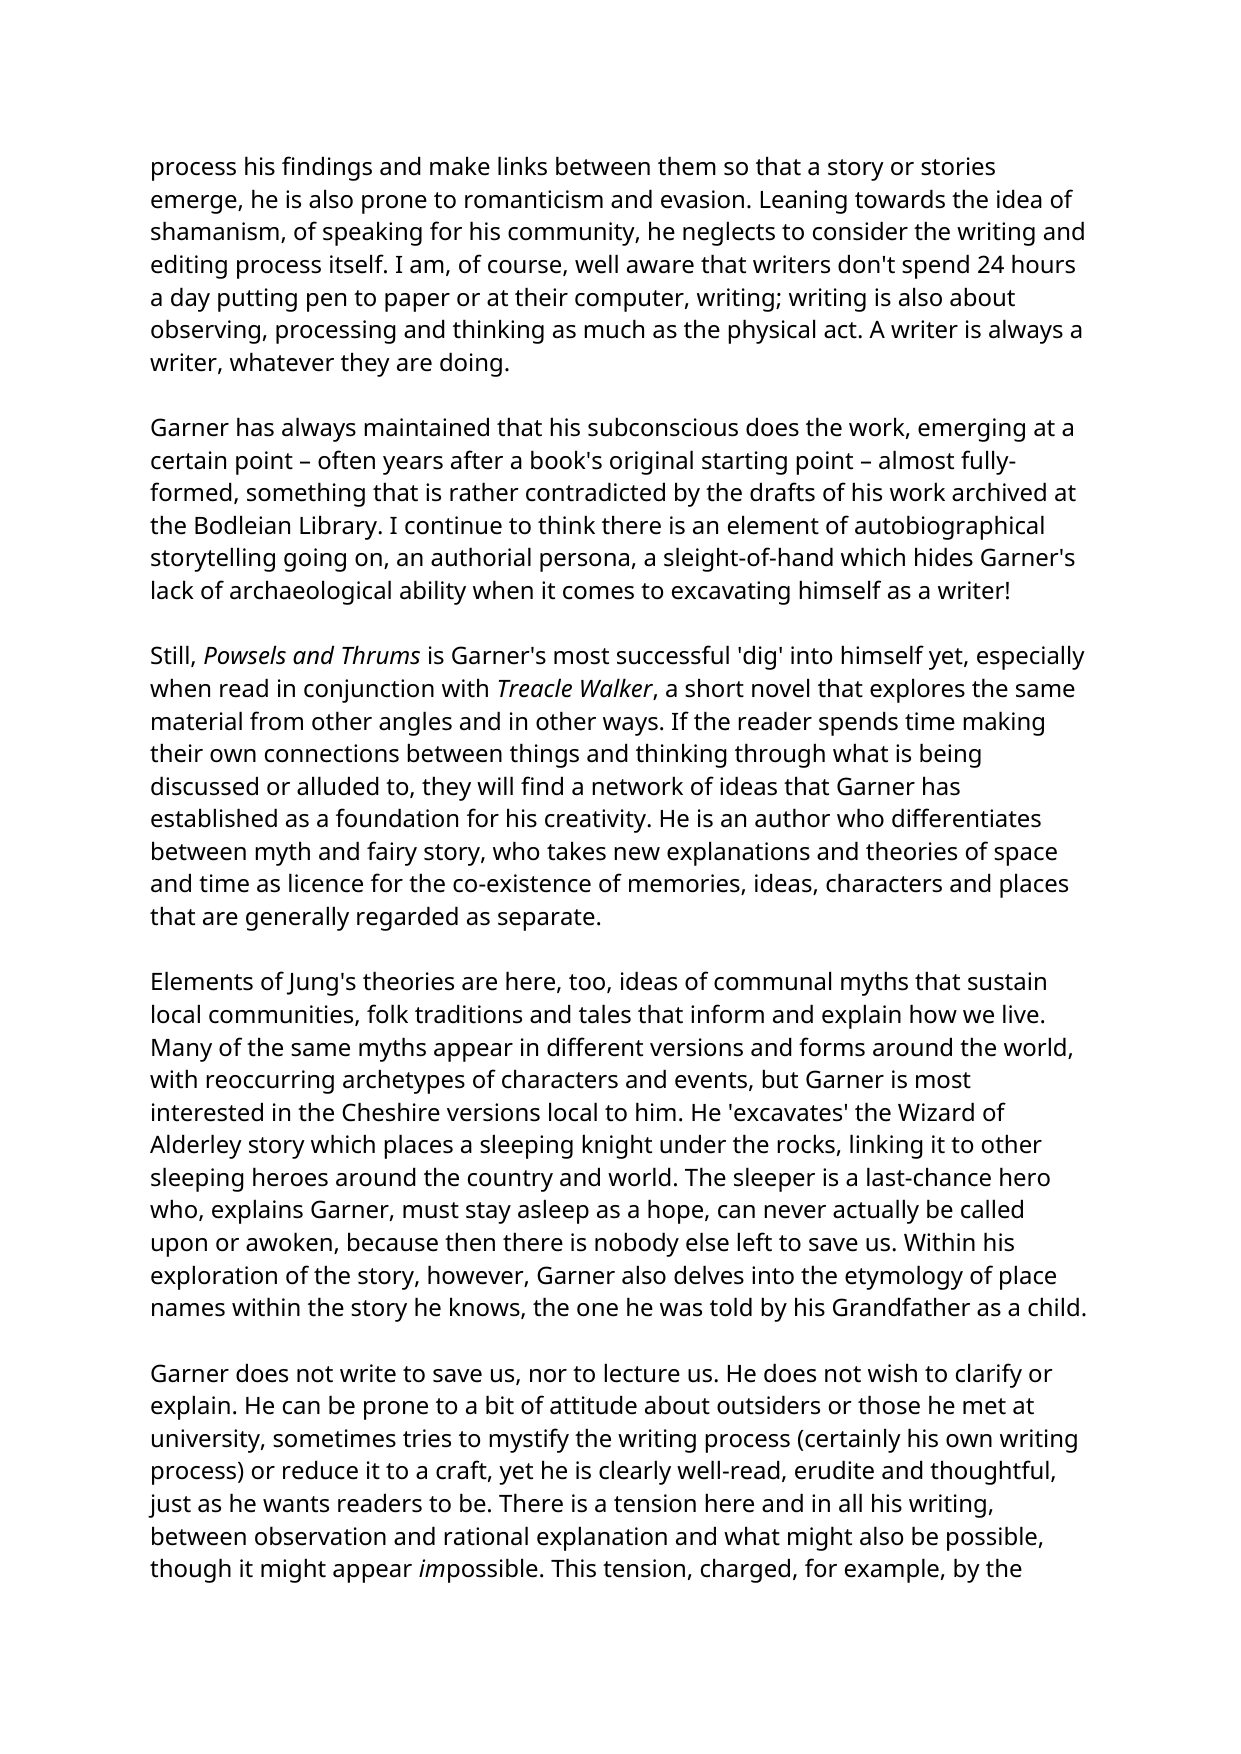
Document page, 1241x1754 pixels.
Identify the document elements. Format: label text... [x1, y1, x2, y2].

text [150, 150, 1090, 378]
text Garner has always maintained that his subconscious does the work, emerging at a certain point – often years after a book's original starting point – almost fully-formed, something that is rather contradicted by the drafts of his work archived at the Bodleian Library. I continue to think there is an element of autobiographical storytelling going on, an authorial persona, a sleight-of-hand which hides Garner's lack of archaeological ability when it comes to excavating himself as a writer! [150, 411, 1090, 606]
text Still, Powsels and Thrums is Garner's most successful 'dig' into himself yet, especially when read in conjunction with Treacle Walker, a short novel that explores the same material from other angles and in other ways. If the reader spends time making their own connections between things and thinking through what is being discussed or alluded to, they will find a network of ideas that Garner has established as a foundation for his creativity. He is an author who differentiates between myth and fairy story, who takes new explanations and theories of space and time as licence for the co-existence of memories, ideas, characters and places that are generally regarded as separate. [150, 639, 1090, 932]
text Elements of Jung's theories are here, too, ideas of communal myths that sustain local communities, folk traditions and tales that inform and explain how we live. Many of the same myths appear in different versions and forms around the world, with reoccurring archetypes of characters and events, but Garner is most interested in the Cheshire versions local to him. He 'excavates' the Wizard of Alderley story which places a sleeping knight under the rocks, linking it to other sleeping heroes around the country and world. The sleeper is a last-chance hero who, explains Garner, must stay asleep as a hope, can never actually be called upon or awoken, because then there is nobody else left to save us. Within his exploration of the story, however, Garner also delves into the etymology of place names within the story he knows, the one he was told by his Grandfather as a child. [150, 965, 1090, 1324]
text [150, 1356, 1090, 1584]
